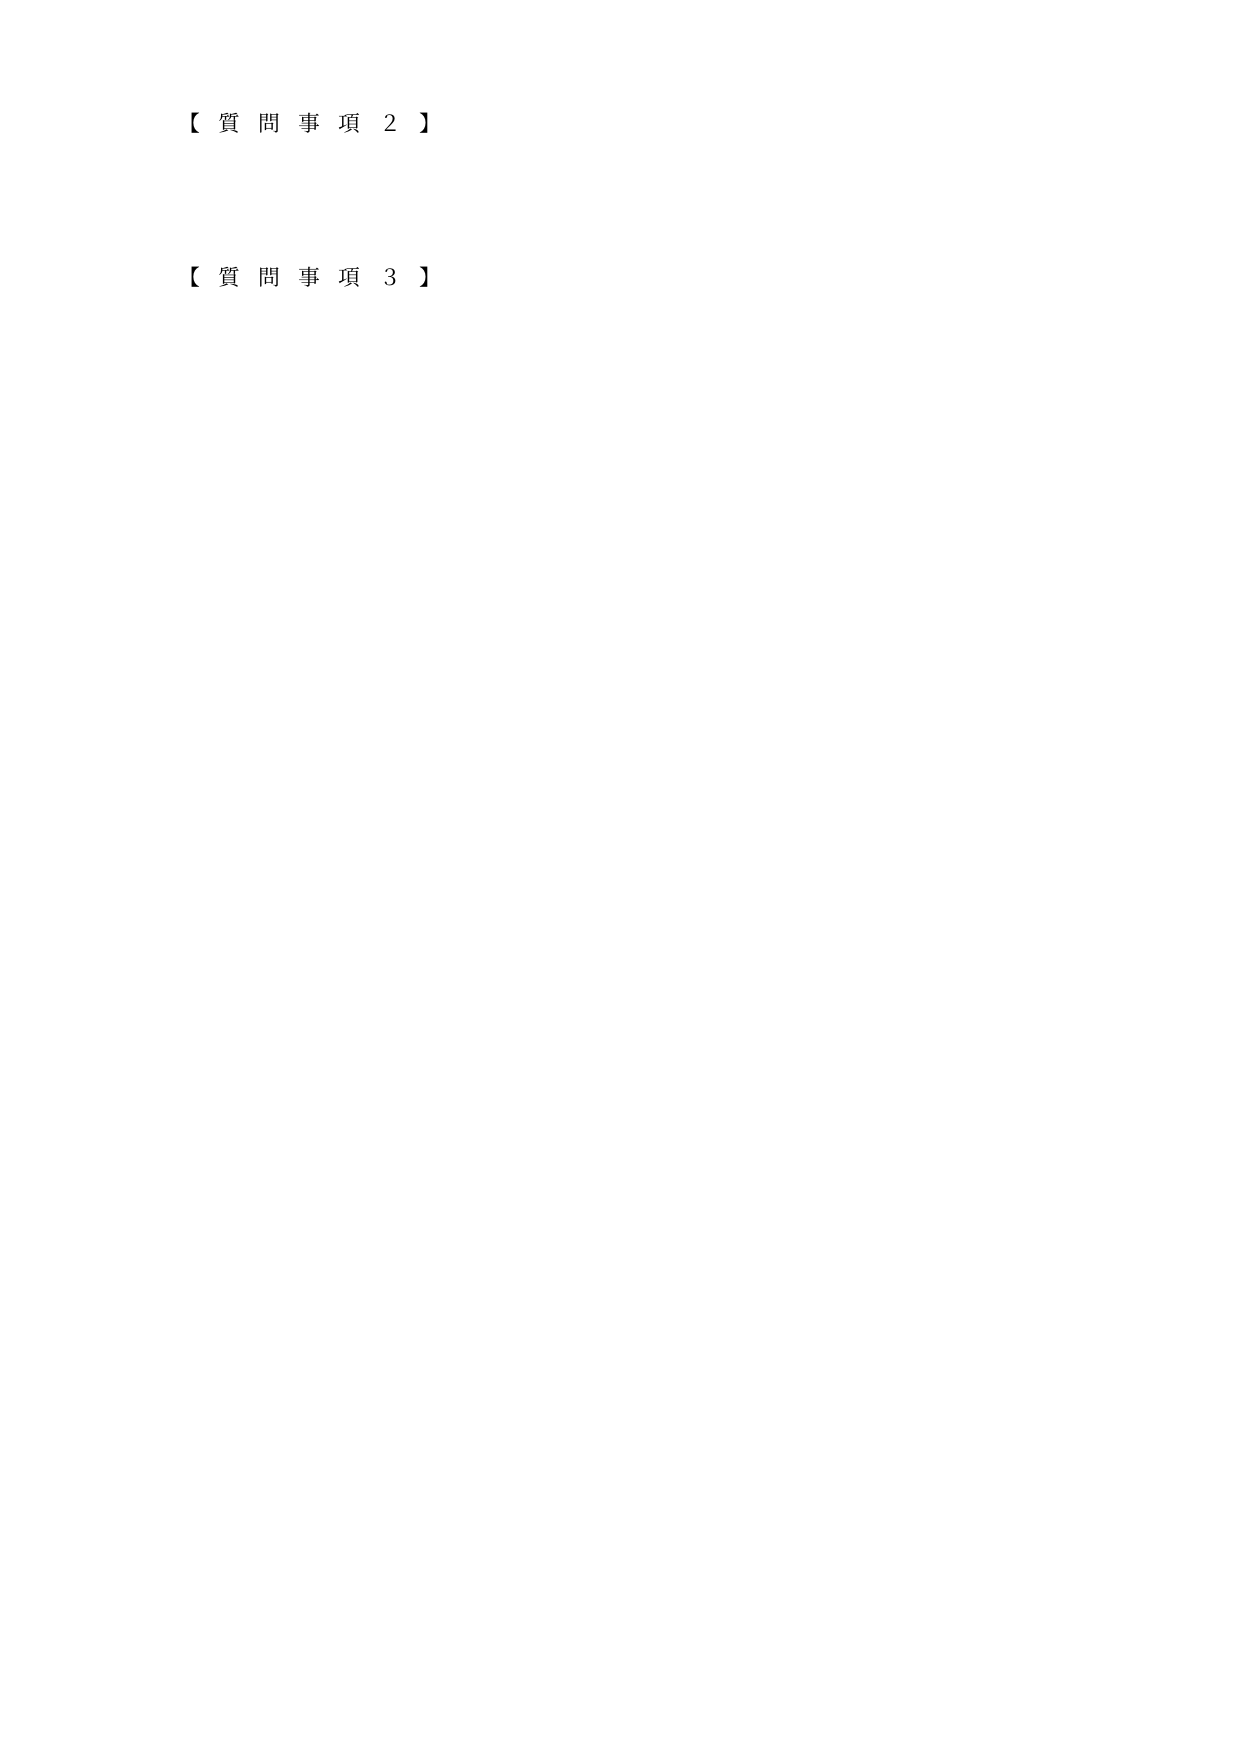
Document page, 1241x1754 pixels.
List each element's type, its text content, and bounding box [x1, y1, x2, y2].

text 【質問事項２】 [178, 91, 1062, 152]
text 【質問事項３】 [178, 245, 1062, 307]
